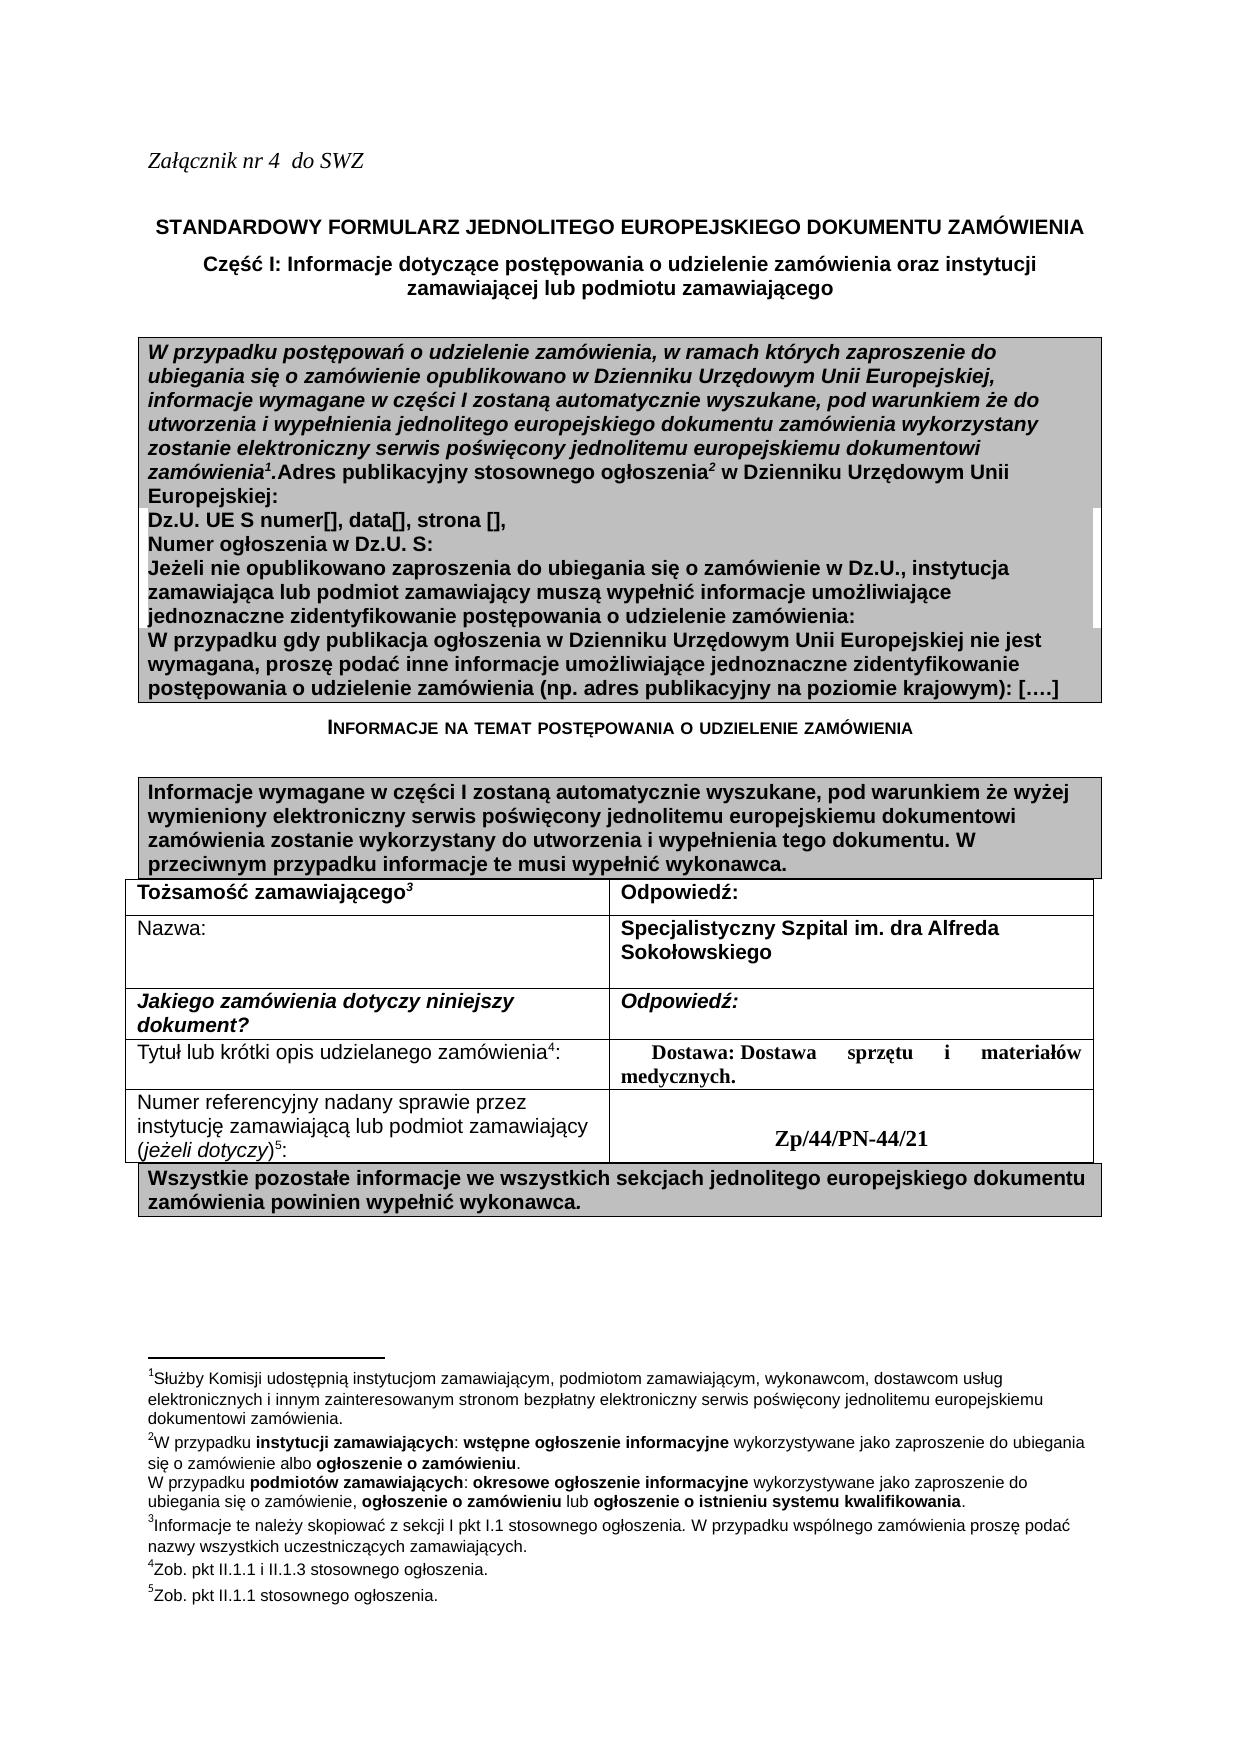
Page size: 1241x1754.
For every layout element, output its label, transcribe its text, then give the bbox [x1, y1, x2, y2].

text Załącznik nr 4 do SWZ [148, 148, 1093, 174]
text Numer ogłoszenia w Dz.U. S: [148, 532, 1093, 556]
table_header Tożsamość zamawiającego [126, 880, 609, 915]
text W przypadku postępowań o udzielenie zamówienia, w ramach których zaproszenie do ubiegania się o zamówienie opublikowano w Dzienniku Urzędowym Unii Europejskiej, informacje wymagane w części I zostaną automatycznie wyszukane, pod warunkiem że do utworzenia i wypełnienia jednolitego europejskiego dokumentu zamówienia wykorzystany zostanie elektroniczny serwis poświęcony jednolitemu europejskiemu dokumentowi zamówienia.Adres publikacyjny stosownego ogłoszenia w Dzienniku Urzędowym Unii Europejskiej: [139, 338, 1101, 508]
text Jeżeli nie opublikowano zaproszenia do ubiegania się o zamówienie w Dz.U., instytucja zamawiająca lub podmiot zamawiający muszą wypełnić informacje umożliwiające jednoznaczne zidentyfikowanie postępowania o udzielenie zamówienia: [148, 556, 1093, 624]
table_cell Zp/44/PN-44/21 [610, 1090, 1093, 1162]
text W przypadku gdy publikacja ogłoszenia w Dzienniku Urzędowym Unii Europejskiej nie jest wymagana, proszę podać inne informacje umożliwiające jednoznaczne zidentyfikowanie postępowania o udzielenie zamówienia (np. adres publikacyjny na poziomie krajowym): [….] [139, 624, 1101, 702]
text Standardowy formularz jednolitego europejskiego dokumentu zamówienia [148, 215, 1093, 239]
text Część I: Informacje dotyczące postępowania o udzielenie zamówienia oraz instytucji zamawiającej lub podmiotu zamawiającego [148, 252, 1093, 299]
text Wszystkie pozostałe informacje we wszystkich sekcjach jednolitego europejskiego dokumentu zamówienia powinien wypełnić wykonawca. [139, 1164, 1101, 1216]
table_cell Odpowiedź: [610, 989, 1093, 1038]
text Informacje na temat postępowania o udzielenie zamówienia [148, 715, 1093, 739]
table_cell Dostawa: Dostawa sprzętu i materiałów medycznych. [610, 1040, 1093, 1089]
text Dz.U. UE S numer[], data[], strona [], [148, 508, 1093, 532]
text Informacje wymagane w części I zostaną automatycznie wyszukane, pod warunkiem że wyżej wymieniony elektroniczny serwis poświęcony jednolitemu europejskiemu dokumentowi zamówienia zostanie wykorzystany do utworzenia i wypełnienia tego dokumentu. W przeciwnym przypadku informacje te musi wypełnić wykonawca. [139, 778, 1101, 878]
table_cell Tytuł lub krótki opis udzielanego zamówienia: [126, 1040, 609, 1089]
table_cell Specjalistyczny Szpital im. dra Alfreda Sokołowskiego [610, 916, 1093, 988]
table_header Odpowiedź: [610, 880, 1093, 915]
table_cell Nazwa: [126, 916, 609, 988]
table_cell Numer referencyjny nadany sprawie przez instytucję zamawiającą lub podmiot zamawiający (jeżeli dotyczy): [126, 1090, 609, 1162]
table_cell Jakiego zamówienia dotyczy niniejszy dokument? [126, 989, 609, 1038]
